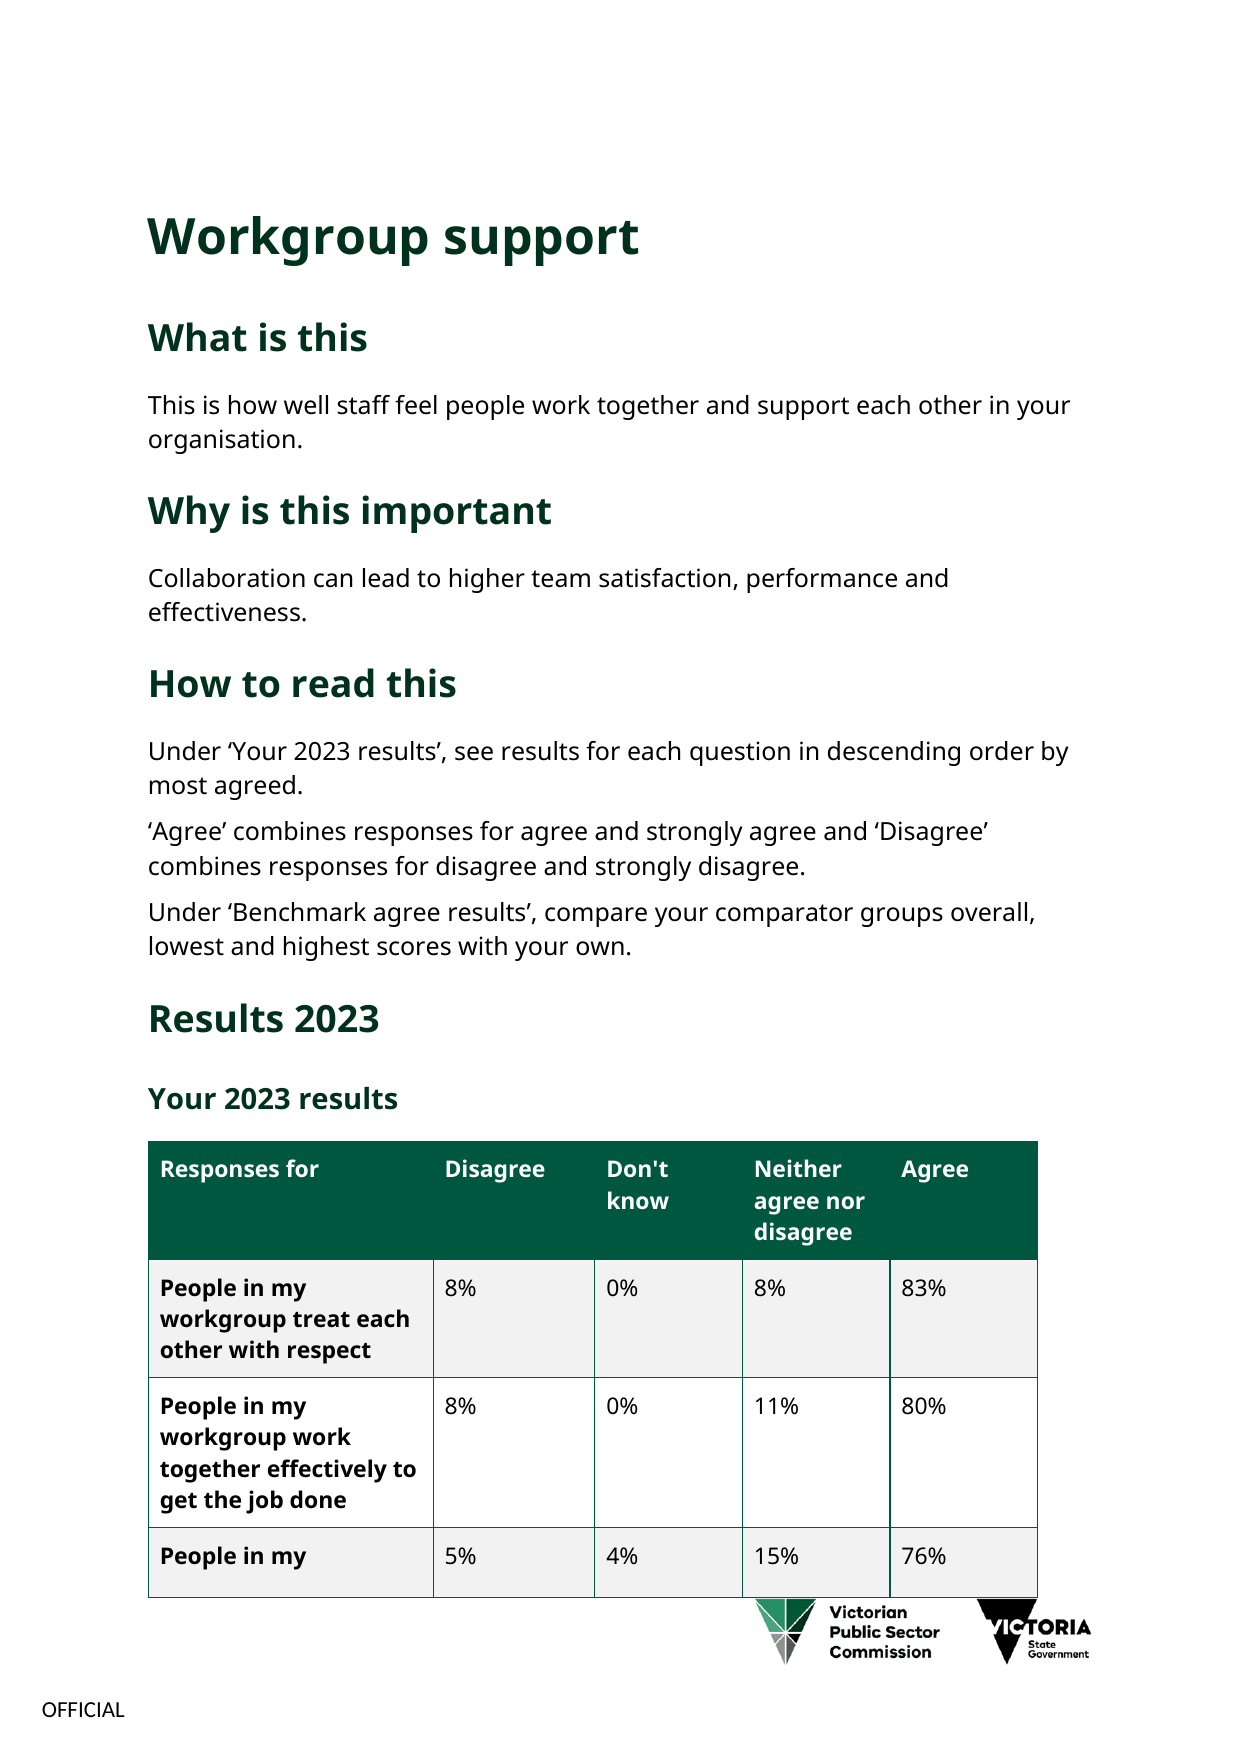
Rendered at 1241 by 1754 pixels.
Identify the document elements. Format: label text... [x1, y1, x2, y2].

text Collaboration can lead to higher team satisfaction, performance and effectiveness. [148, 560, 1092, 628]
subtitle Your 2023 results [148, 1078, 1092, 1118]
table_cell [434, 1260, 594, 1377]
text Under ‘Your 2023 results’, see results for each question in descending order by most agreed. [148, 733, 1092, 802]
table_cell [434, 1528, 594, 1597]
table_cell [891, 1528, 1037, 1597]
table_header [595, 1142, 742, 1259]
subtitle Workgroup support [148, 201, 1092, 269]
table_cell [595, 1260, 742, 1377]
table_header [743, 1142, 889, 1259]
subtitle What is this [148, 311, 1092, 362]
text Under ‘Benchmark agree results’, compare your comparator groups overall, lowest and highest scores with your own. [148, 894, 1092, 963]
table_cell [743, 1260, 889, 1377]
text ‘Agree’ combines responses for agree and strongly agree and ‘Disagree’ combines responses for disagree and strongly disagree. [148, 814, 1092, 882]
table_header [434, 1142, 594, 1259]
text This is how well staff feel people work together and support each other in your organisation. [148, 387, 1092, 455]
subtitle How to read this [148, 658, 1092, 709]
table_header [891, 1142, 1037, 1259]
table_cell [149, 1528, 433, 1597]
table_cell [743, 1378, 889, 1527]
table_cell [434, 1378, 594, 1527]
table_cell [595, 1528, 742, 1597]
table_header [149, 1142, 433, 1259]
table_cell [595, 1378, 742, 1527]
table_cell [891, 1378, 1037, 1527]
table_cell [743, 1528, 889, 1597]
subtitle Results 2023 [148, 992, 1092, 1043]
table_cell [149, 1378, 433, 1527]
subtitle Why is this important [148, 484, 1092, 536]
picture [754, 1598, 1093, 1666]
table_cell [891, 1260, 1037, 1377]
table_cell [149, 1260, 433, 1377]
